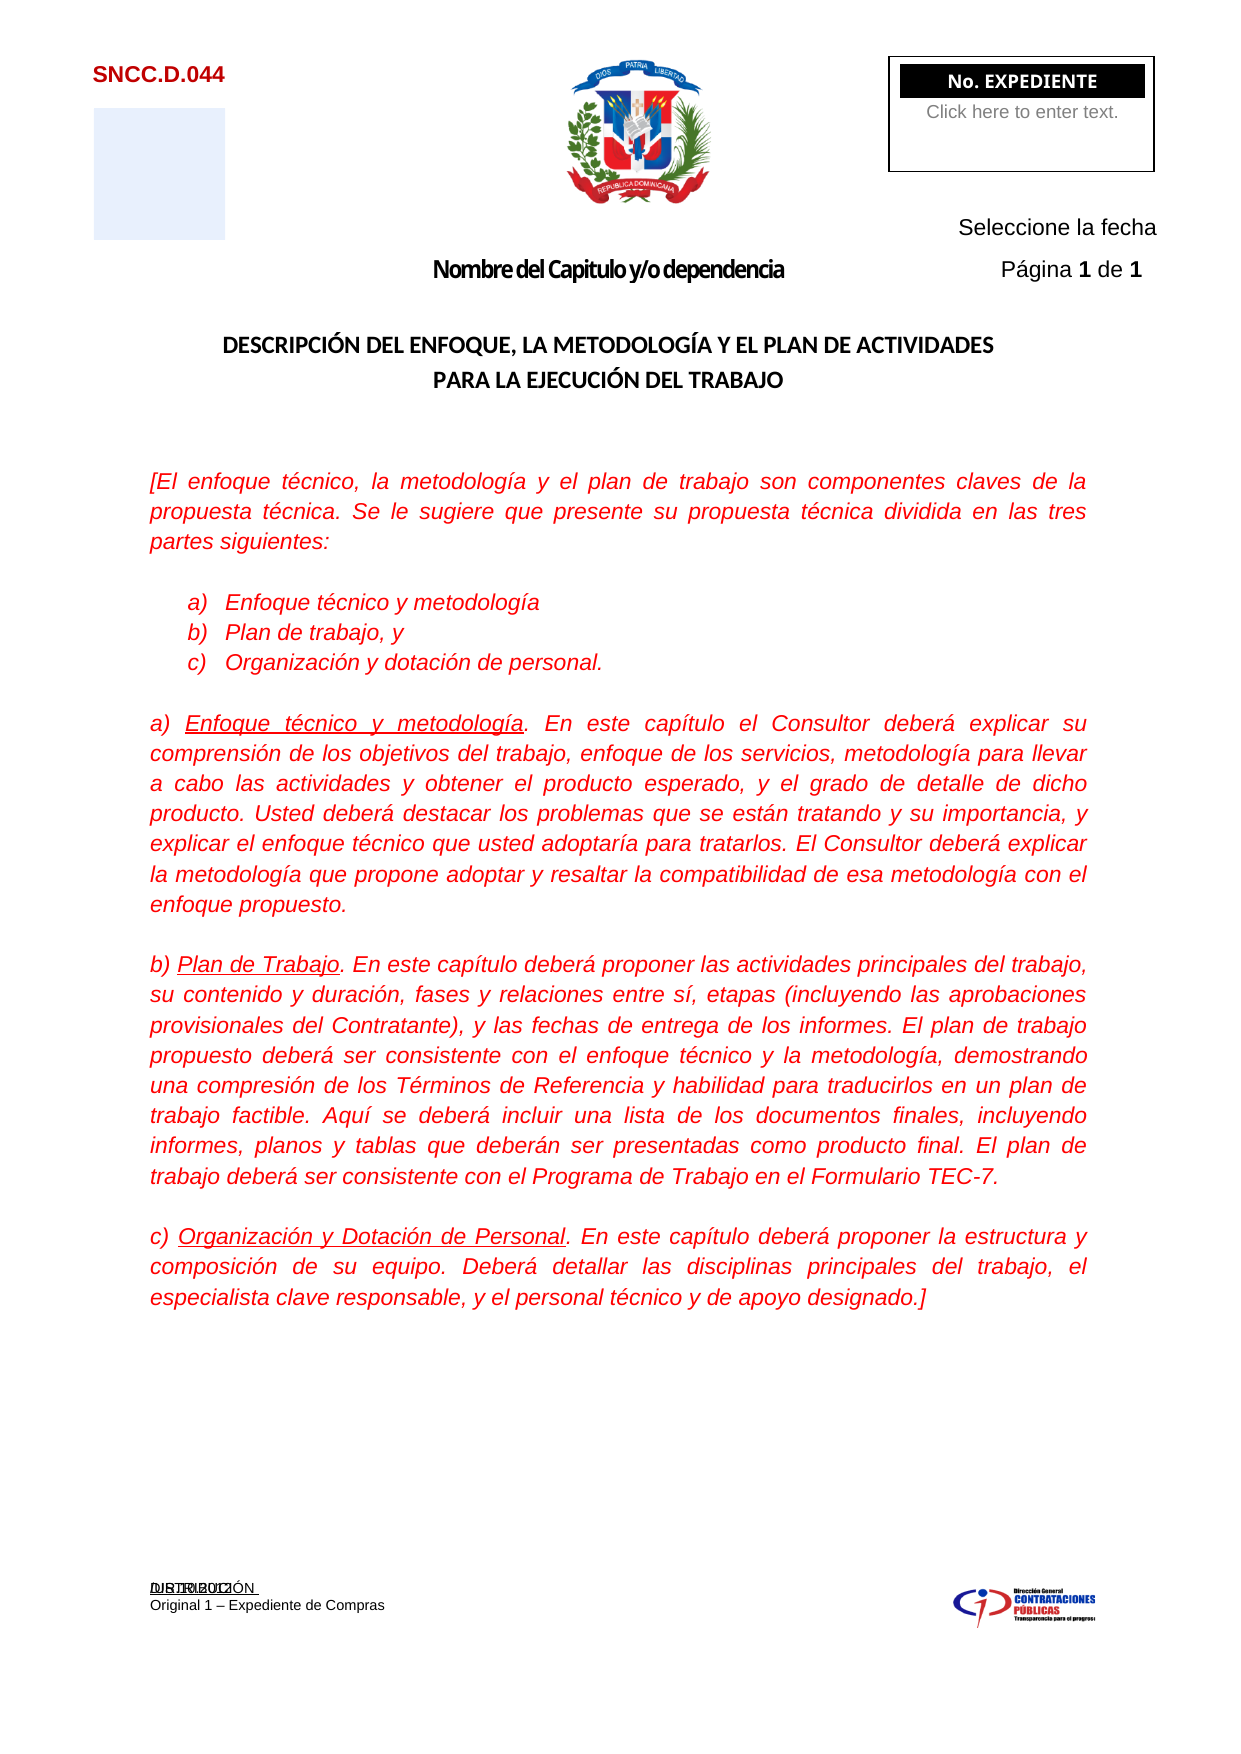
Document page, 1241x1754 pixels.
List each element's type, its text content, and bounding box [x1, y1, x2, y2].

picture [93, 108, 226, 240]
list Organización y dotación de personal. [187, 649, 1090, 676]
text a) Enfoque técnico y metodología. En este capítulo el Consultor deberá explicar su comprensión de los objetivos del trabajo, enfoque de los servicios, metodología para llevar a cabo las actividades y obtener el producto esperado, y el grado de detalle de dicho producto. Usted deberá destacar los problemas que se están tratando y su importancia, y explicar el enfoque técnico que usted adoptaría para tratarlos. El Consultor deberá explicar la metodología que propone adoptar y resaltar la compatibilidad de esa metodología con el enfoque propuesto. [150, 709, 1090, 917]
picture [566, 59, 712, 204]
list Plan de trabajo, y [187, 619, 1090, 645]
text c) Organización y Dotación de Personal. En este capítulo deberá proponer la estructura y composición de su equipo. Deberá detallar las disciplinas principales del trabajo, el especialista clave responsable, y el personal técnico y de apoyo designado.] [150, 1223, 1090, 1310]
text [El enfoque técnico, la metodología y el plan de trabajo son componentes claves de la propuesta técnica. Se le sugiere que presente su propuesta técnica dividida en las tres partes siguientes: [150, 468, 1090, 555]
picture [953, 1588, 1096, 1628]
text b) Plan de Trabajo. En este capítulo deberá proponer las actividades principales del trabajo, su contenido y duración, fases y relaciones entre sí, etapas (incluyendo las aprobaciones provisionales del Contratante), y las fechas de entrega de los informes. El plan de trabajo propuesto deberá ser consistente con el enfoque técnico y la metodología, demostrando una compresión de los Términos de Referencia y habilidad para traducirlos en un plan de trabajo factible. Aquí se deberá incluir una lista de los documentos finales, incluyendo informes, planos y tablas que deberán ser presentadas como producto final. El plan de trabajo deberá ser consistente con el Programa de Trabajo en el Formulario TEC-7. [150, 951, 1090, 1189]
list Enfoque técnico y metodología [187, 589, 1090, 615]
